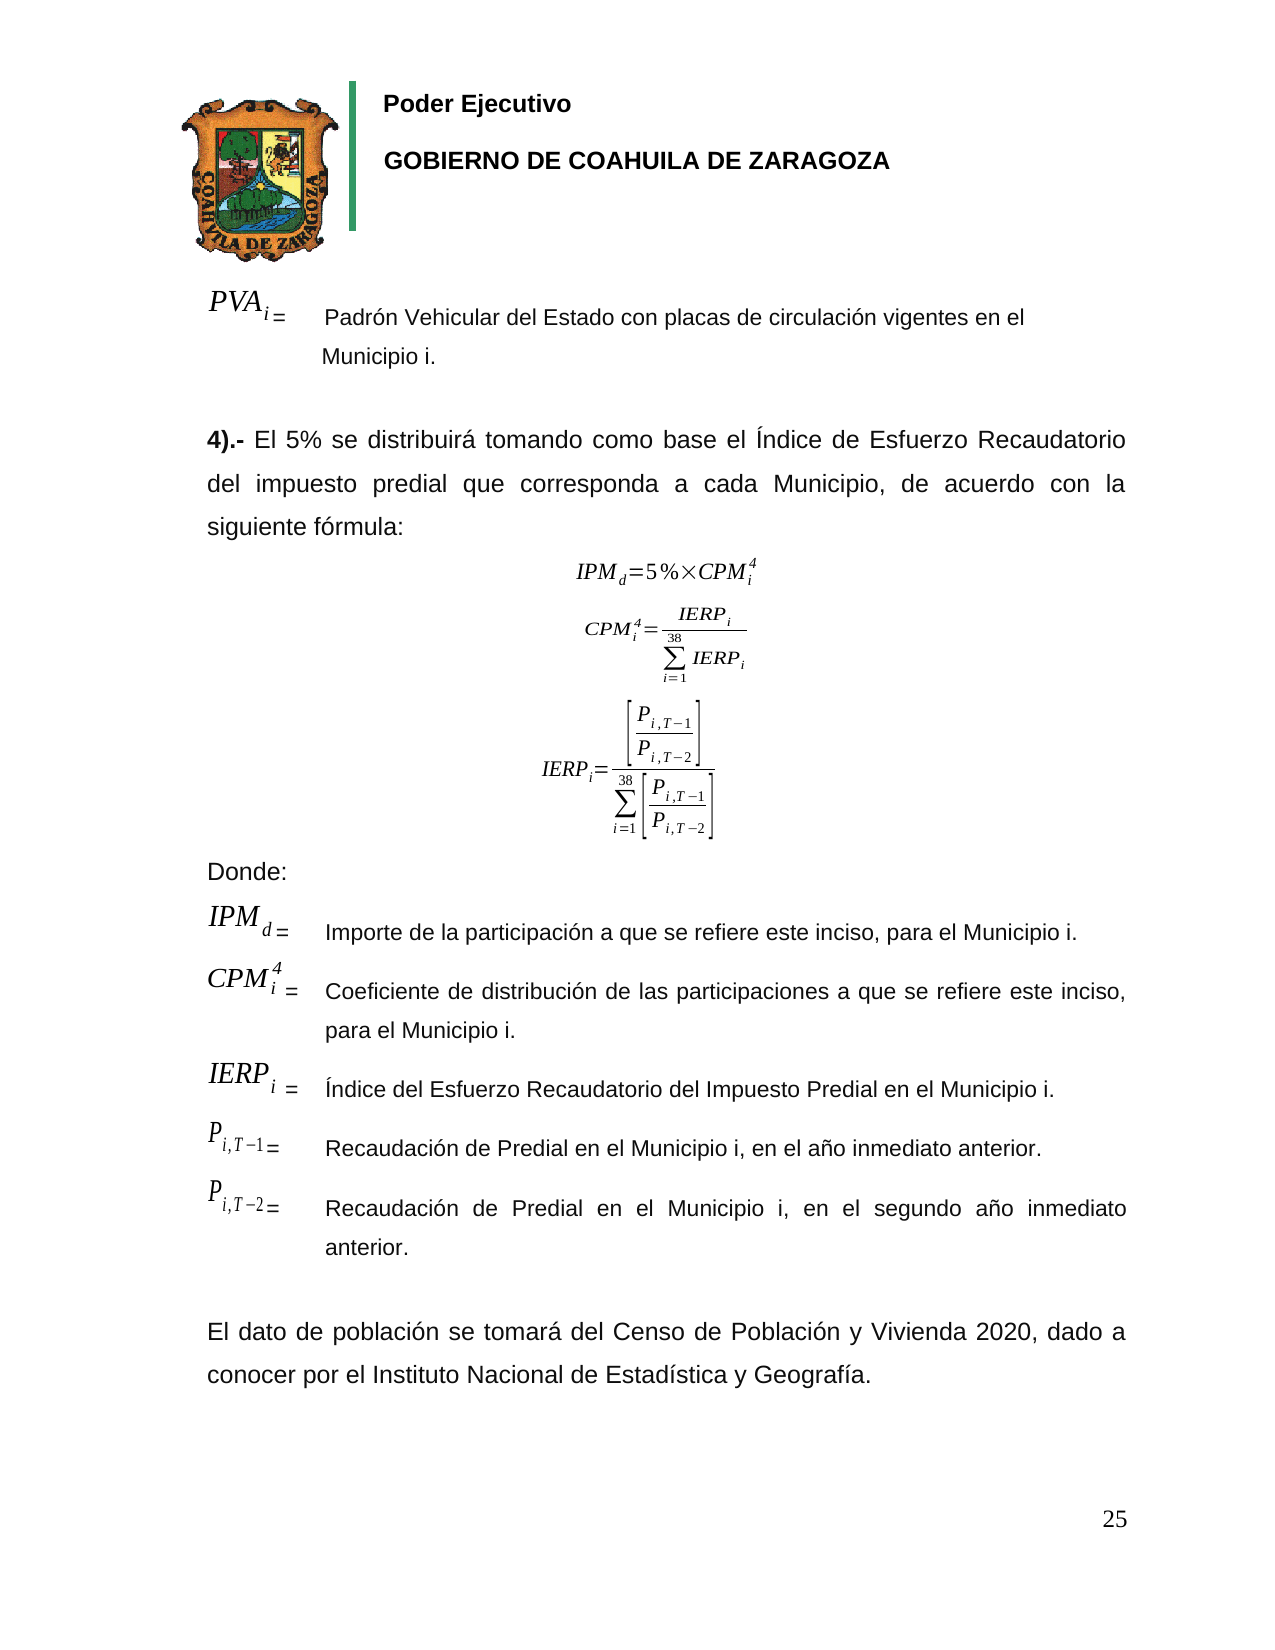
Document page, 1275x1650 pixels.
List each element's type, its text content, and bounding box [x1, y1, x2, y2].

text El dato de población se tomará del Censo de Población y Vivienda 2020, dado a conocer por el Instituto Nacional de Estadística y Geografía. [207, 1317, 1127, 1389]
text 4).- El 5% se distribuirá tomando como base el Índice de Esfuerzo Recaudatorio del impuesto predial que corresponda a cada Municipio, de acuerdo con la siguiente fórmula: [207, 426, 1127, 541]
text = Índice del Esfuerzo Recaudatorio del Impuesto Predial en el Municipio i. [207, 1057, 1127, 1102]
text Donde: [207, 857, 1127, 886]
text = Importe de la participación a que se refiere este inciso, para el Municipio i. [207, 900, 1127, 946]
text Municipio i. [207, 343, 1127, 369]
picture [176, 88, 346, 268]
text = Padrón Vehicular del Estado con placas de circulación vigentes en el [207, 284, 1127, 330]
text = Recaudación de Predial en el Municipio i, en el año inmediato anterior. [207, 1115, 1127, 1161]
text = Recaudación de Predial en el Municipio i, en el segundo año inmediato anterior. [207, 1174, 1127, 1261]
text = Coeficiente de distribución de las participaciones a que se refiere este inciso, para el Municipio i. [207, 959, 1127, 1044]
